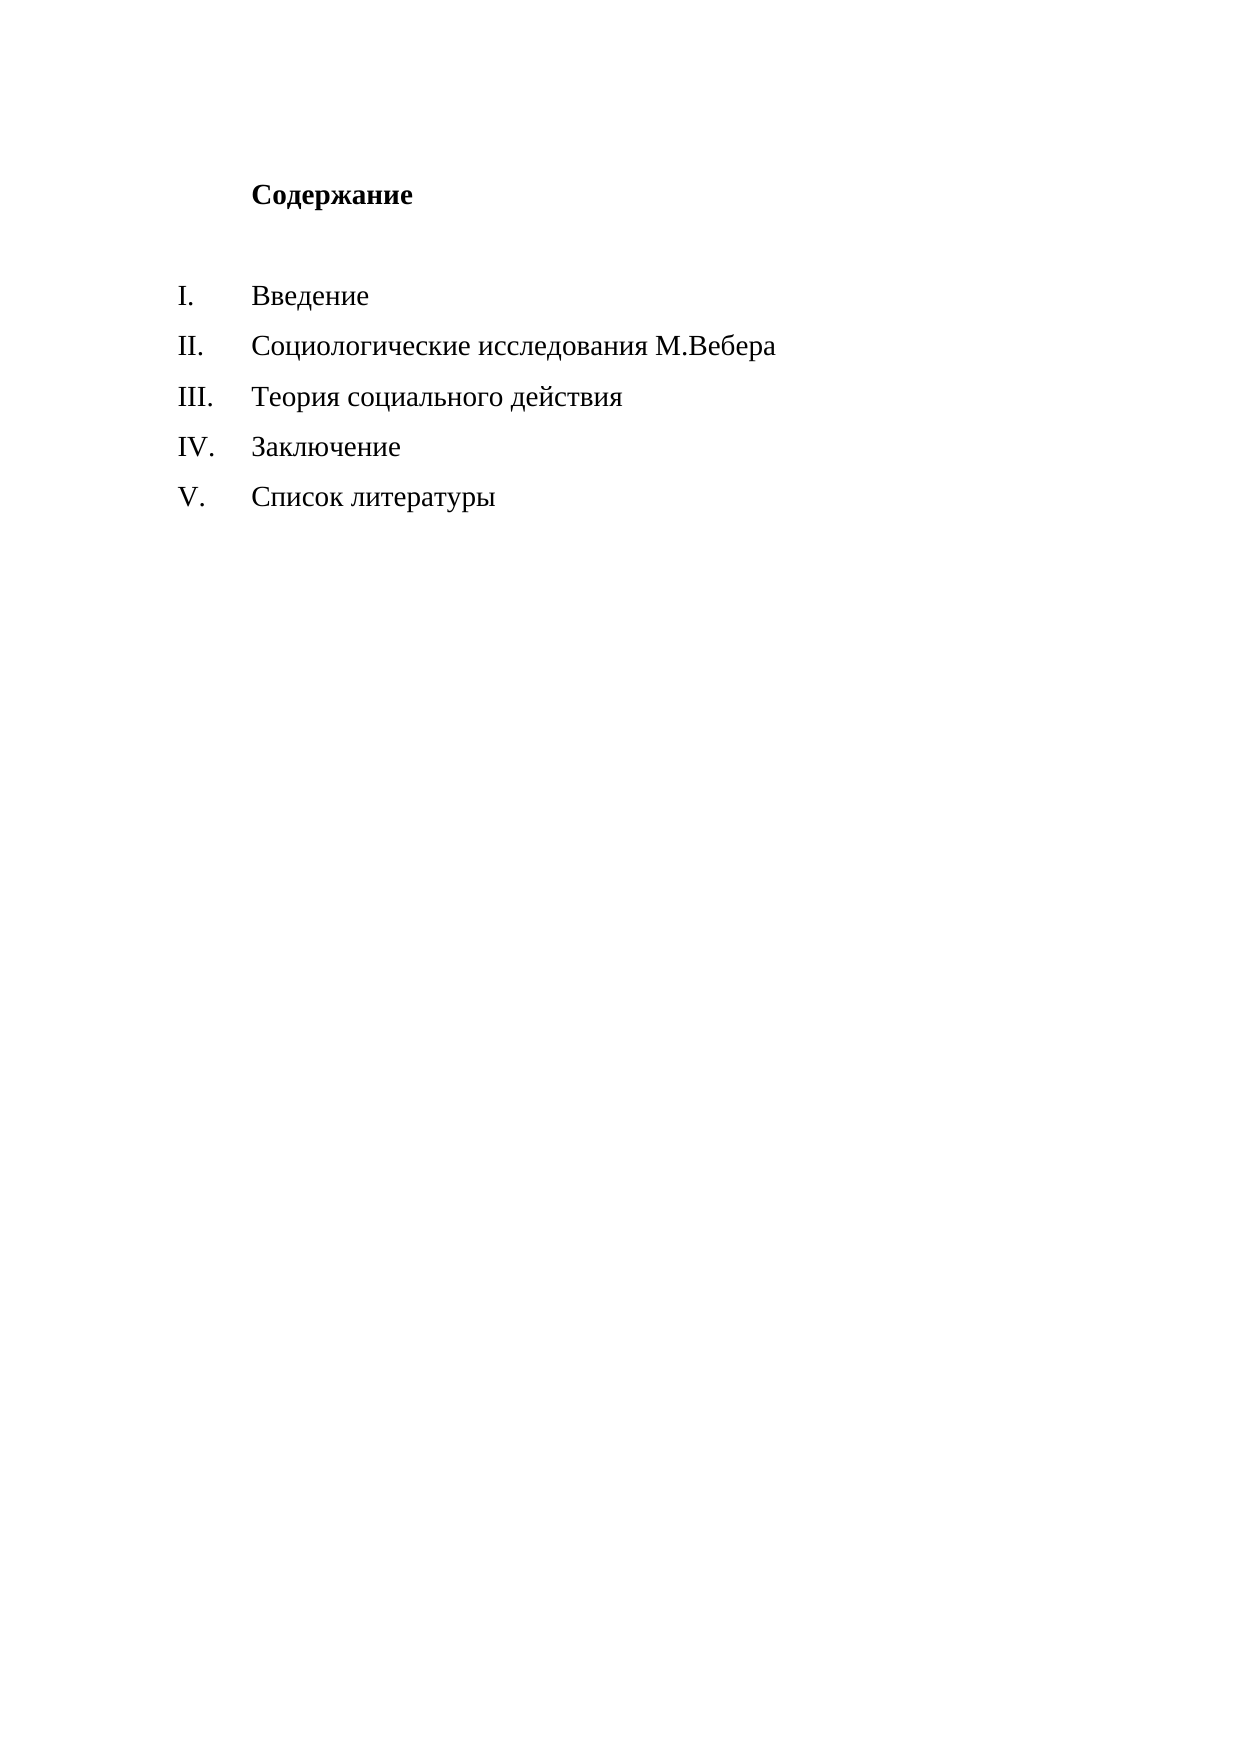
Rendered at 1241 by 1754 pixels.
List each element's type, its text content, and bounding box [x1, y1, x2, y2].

list Заключение [177, 429, 1152, 463]
list Введение [177, 278, 1152, 312]
list Социологические исследования М.Вебера [177, 328, 1152, 362]
list Теория социального действия [177, 379, 1152, 412]
list Список литературы [177, 479, 1152, 513]
text Содержание [177, 177, 1152, 211]
